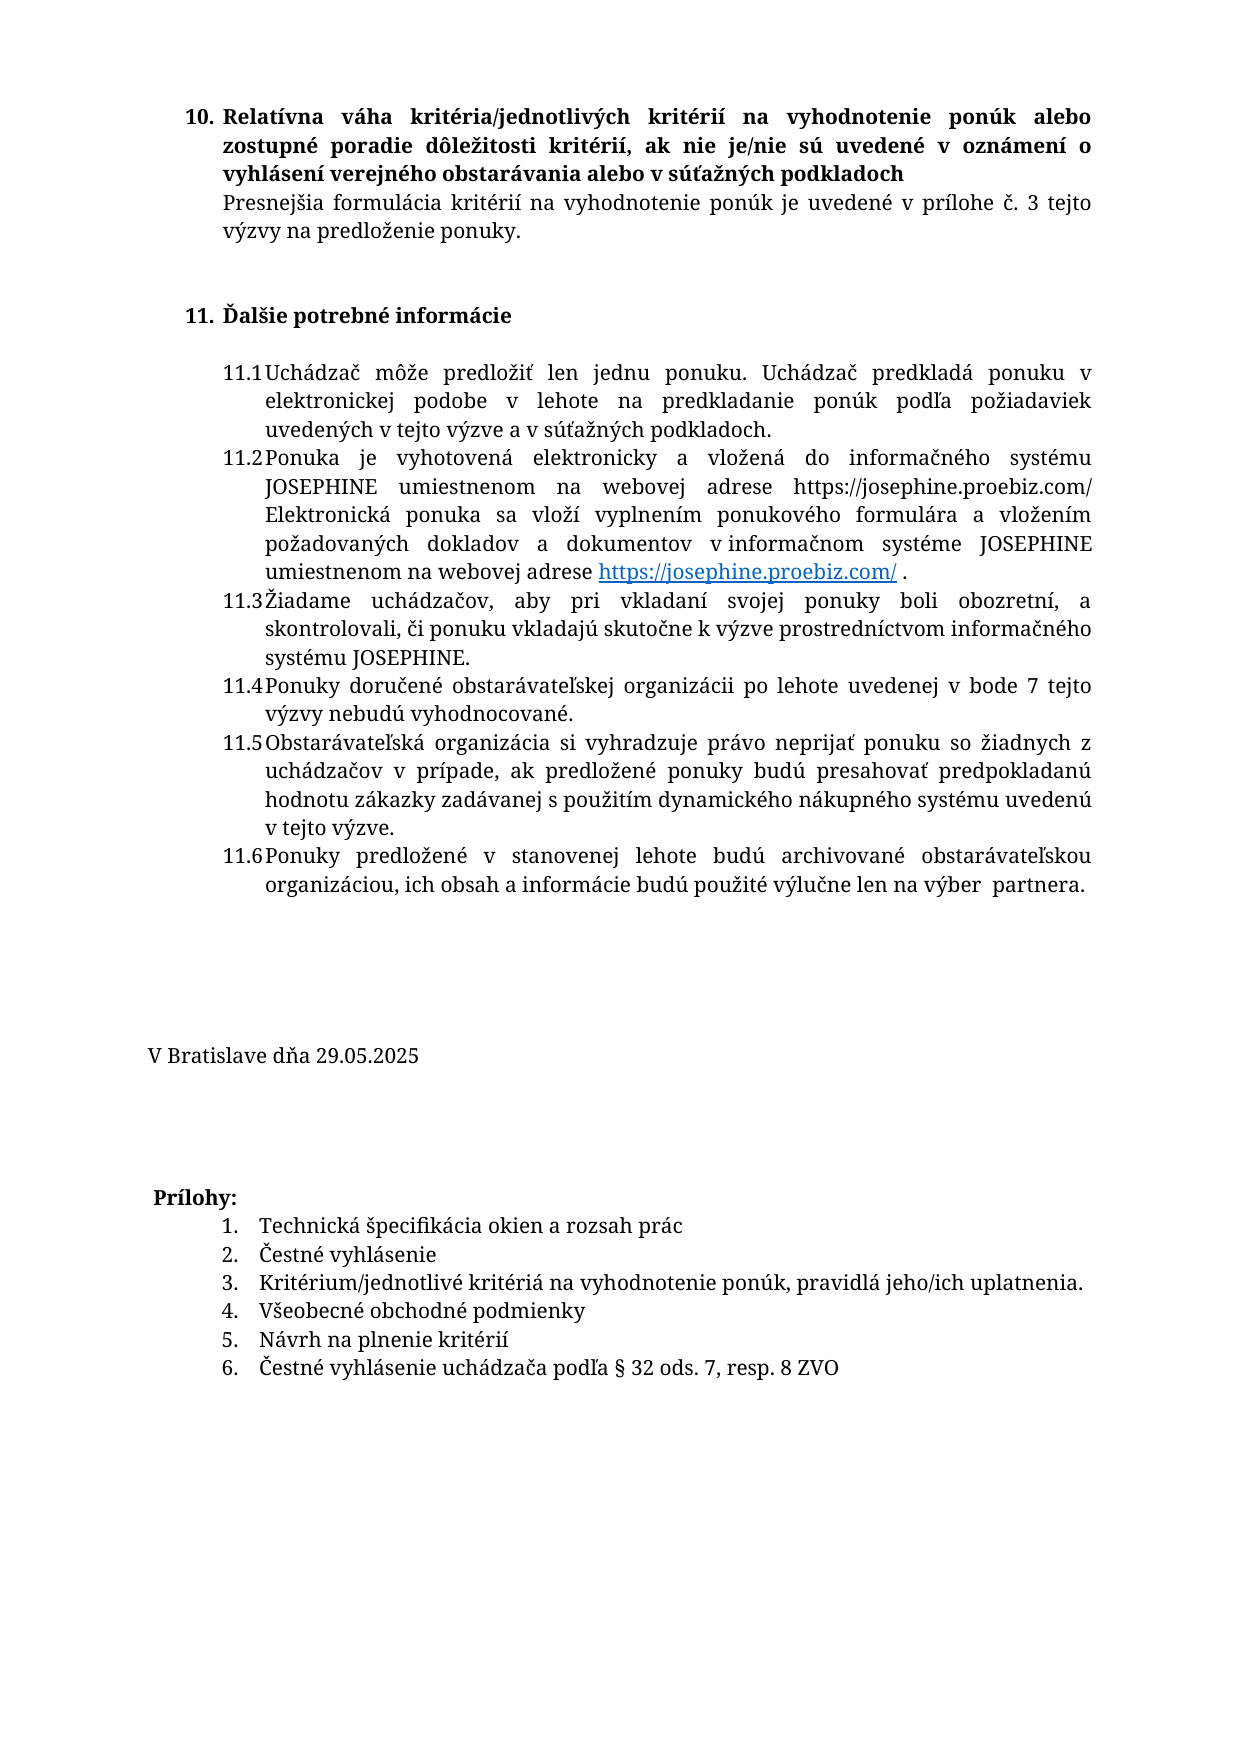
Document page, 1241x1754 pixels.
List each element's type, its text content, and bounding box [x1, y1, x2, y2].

list Presnejšia formulácia kritérií na vyhodnotenie ponúk je uvedené v prílohe č. 3 tejto výzvy na predloženie ponuky. [223, 188, 1093, 244]
list Relatívna váha kritéria/jednotlivých kritérií na vyhodnotenie ponúk alebo zostupné poradie dôležitosti kritérií, ak nie je/nie sú uvedené v oznámení o vyhlásení verejného obstarávania alebo v súťažných podkladoch [185, 102, 1093, 188]
list Ponuky predložené v stanovenej lehote budú archivované obstarávateľskou organizáciou, ich obsah a informácie budú použité výlučne len na výber partnera. [223, 842, 1093, 898]
list Technická špecifikácia okien a rozsah prác [221, 1211, 1093, 1240]
text Prílohy: [148, 1183, 1093, 1211]
list Ponuky doručené obstarávateľskej organizácii po lehote uvedenej v bode 7 tejto výzvy nebudú vyhodnocované. [223, 671, 1093, 728]
list Všeobecné obchodné podmienky [221, 1297, 1093, 1325]
list Ďalšie potrebné informácie [185, 301, 1093, 330]
list Čestné vyhlásenie [221, 1240, 1093, 1268]
list Obstarávateľská organizácia si vyhradzuje právo neprijať ponuku so žiadnych z uchádzačov v prípade, ak predložené ponuky budú presahovať predpokladanú hodnotu zákazky zadávanej s použitím dynamického nákupného systému uvedenú v tejto výzve. [223, 728, 1093, 842]
text V Bratislave dňa 29.05.2025 [148, 1041, 1093, 1069]
list Čestné vyhlásenie uchádzača podľa § 32 ods. 7, resp. 8 ZVO [221, 1353, 1093, 1382]
list Ponuka je vyhotovená elektronicky a vložená do informačného systému JOSEPHINE umiestnenom na webovej adrese https://josephine.proebiz.com/ Elektronická ponuka sa vloží vyplnením ponukového formulára a vložením požadovaných dokladov a dokumentov v informačnom systéme JOSEPHINE umiestnenom na webovej adrese https://josephine.proebiz.com/ . [223, 443, 1093, 586]
list Žiadame uchádzačov, aby pri vkladaní svojej ponuky boli obozretní, a skontrolovali, či ponuku vkladajú skutočne k výzve prostredníctvom informačného systému Josephine. [223, 586, 1093, 671]
list Kritérium/jednotlivé kritériá na vyhodnotenie ponúk, pravidlá jeho/ich uplatnenia. [221, 1268, 1093, 1297]
list Návrh na plnenie kritérií [221, 1325, 1093, 1353]
list Uchádzač môže predložiť len jednu ponuku. Uchádzač predkladá ponuku v elektronickej podobe v lehote na predkladanie ponúk podľa požiadaviek uvedených v tejto výzve a v súťažných podkladoch. [223, 358, 1093, 443]
